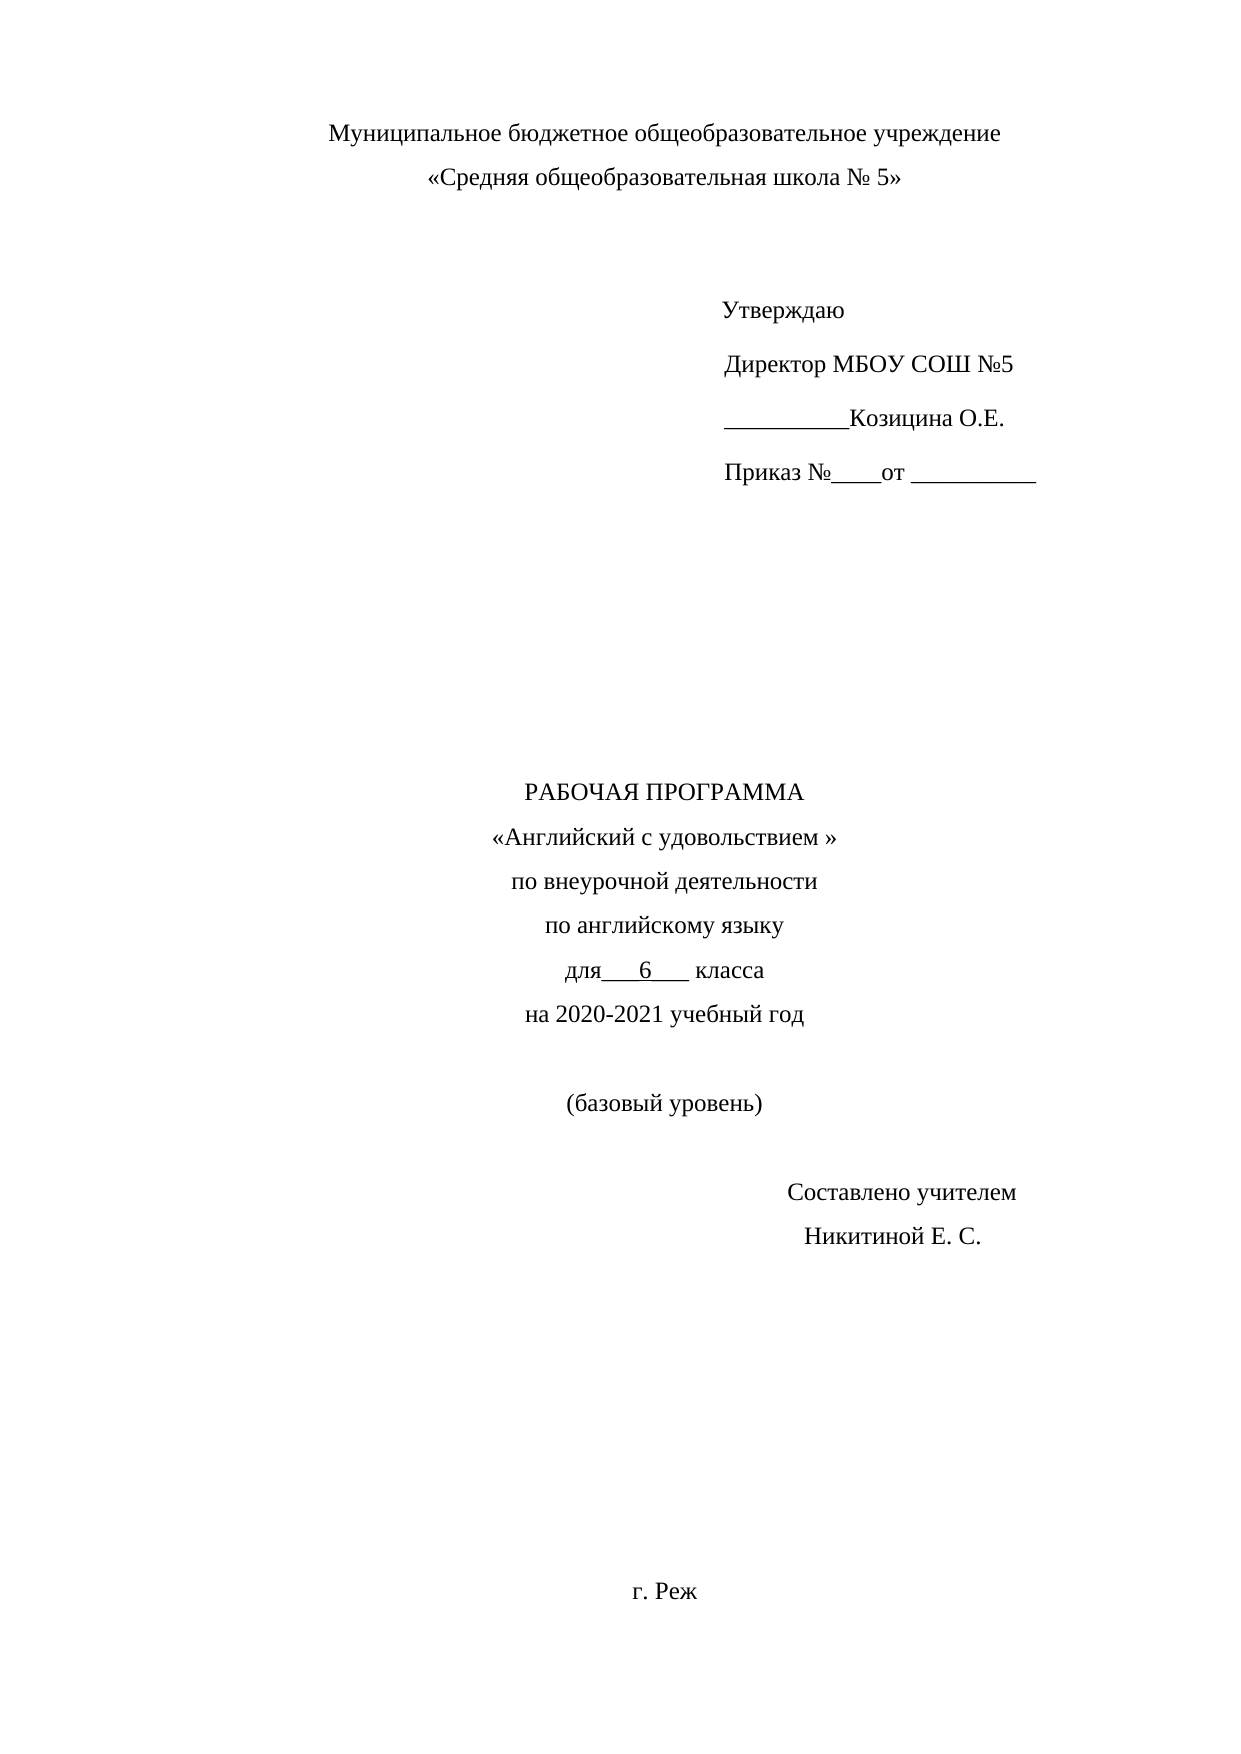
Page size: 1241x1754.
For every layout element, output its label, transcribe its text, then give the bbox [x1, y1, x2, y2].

text Муниципальное бюджетное общеобразовательное учреждение [177, 118, 1152, 147]
text для___6___ класса [177, 955, 1152, 983]
text по внеурочной деятельности [177, 866, 1152, 895]
text на 2020-2021 учебный год [177, 999, 1152, 1028]
text __________Козицина О.Е. [177, 403, 1152, 432]
text «Средняя общеобразовательная школа № 5» [177, 162, 1152, 191]
text «Английский с удовольствием » [177, 822, 1152, 850]
text Составлено учителем [177, 1177, 1152, 1205]
text Директор МБОУ СОШ №5 [177, 349, 1152, 378]
text г. Реж [177, 1576, 1152, 1605]
text (базовый уровень) [177, 1088, 1152, 1117]
text Приказ №____от __________ [177, 457, 1152, 486]
text Никитиной Е. С. [177, 1221, 1152, 1250]
text по английскому языку [177, 910, 1152, 939]
text РАБОЧАЯ ПРОГРАММА [177, 777, 1152, 806]
text Утверждаю [177, 296, 1152, 324]
